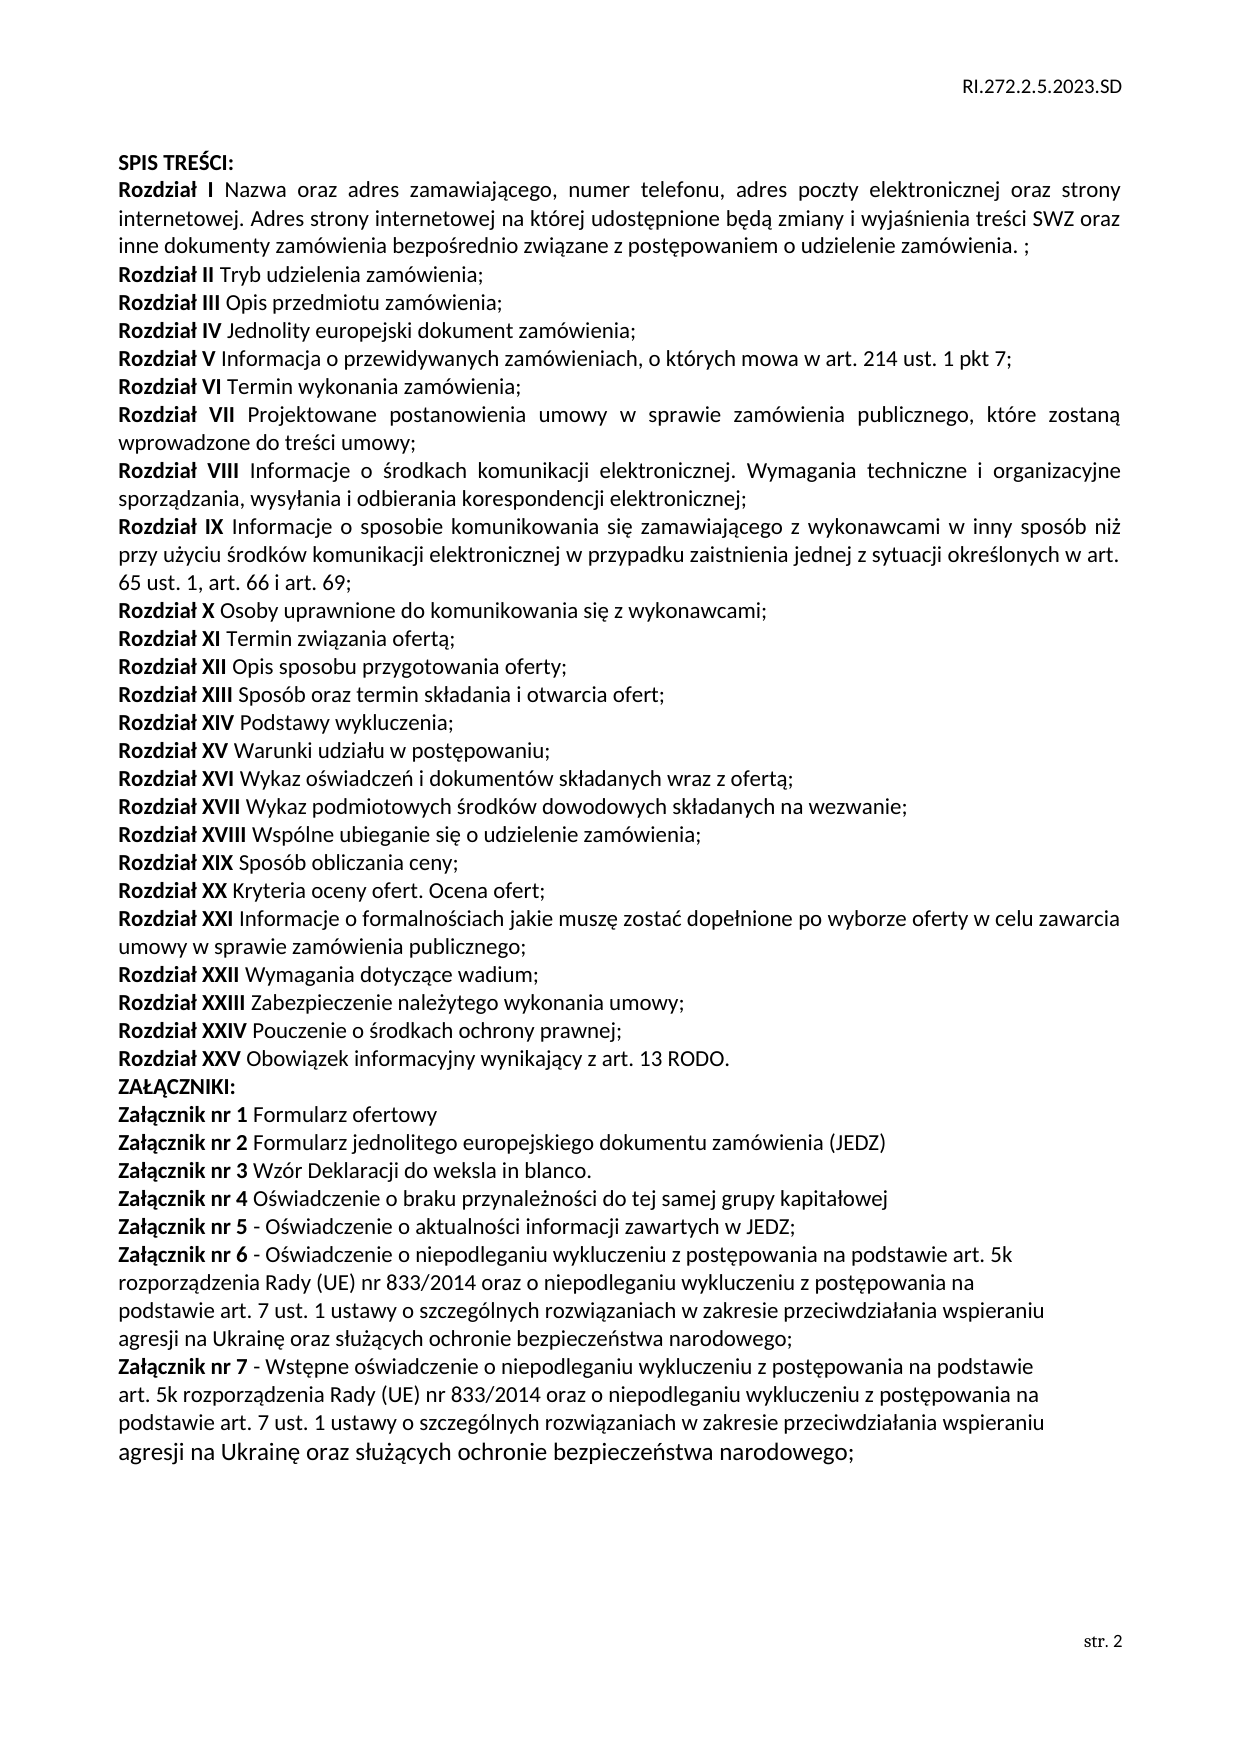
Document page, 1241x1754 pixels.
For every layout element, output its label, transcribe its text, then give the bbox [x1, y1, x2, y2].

text Rozdział IX Informacje o sposobie komunikowania się zamawiającego z wykonawcami w inny sposób niż przy użyciu środków komunikacji elektronicznej w przypadku zaistnienia jednej z sytuacji określonych w art. 65 ust. 1, art. 66 i art. 69; [118, 512, 1122, 596]
text Rozdział X Osoby uprawnione do komunikowania się z wykonawcami; [118, 596, 1122, 624]
text podstawie art. 7 ust. 1 ustawy o szczególnych rozwiązaniach w zakresie przeciwdziałania wspieraniu [118, 1296, 1122, 1324]
text Rozdział VIII Informacje o środkach komunikacji elektronicznej. Wymagania techniczne i organizacyjne sporządzania, wysyłania i odbierania korespondencji elektronicznej; [118, 456, 1122, 512]
text Rozdział XXII Wymagania dotyczące wadium; [118, 960, 1122, 988]
text Rozdział XX Kryteria oceny ofert. Ocena ofert; [118, 876, 1122, 904]
text Rozdział II Tryb udzielenia zamówienia; [118, 260, 1122, 288]
text rozporządzenia Rady (UE) nr 833/2014 oraz o niepodleganiu wykluczeniu z postępowania na [118, 1268, 1122, 1296]
text Rozdział XV Warunki udziału w postępowaniu; [118, 736, 1122, 764]
text Rozdział XII Opis sposobu przygotowania oferty; [118, 652, 1122, 680]
text Rozdział I Nazwa oraz adres zamawiającego, numer telefonu, adres poczty elektronicznej oraz strony internetowej. Adres strony internetowej na której udostępnione będą zmiany i wyjaśnienia treści SWZ oraz inne dokumenty zamówienia bezpośrednio związane z postępowaniem o udzielenie zamówienia. ; [118, 176, 1122, 260]
text Rozdział XVIII Wspólne ubieganie się o udzielenie zamówienia; [118, 820, 1122, 848]
text SPIS TREŚCI: [118, 148, 1122, 176]
text Rozdział IV Jednolity europejski dokument zamówienia; [118, 316, 1122, 344]
text Rozdział XVII Wykaz podmiotowych środków dowodowych składanych na wezwanie; [118, 792, 1122, 820]
text Załącznik nr 7 - Wstępne oświadczenie o niepodleganiu wykluczeniu z postępowania na podstawie [118, 1352, 1122, 1381]
text Załącznik nr 2 Formularz jednolitego europejskiego dokumentu zamówienia (JEDZ) [118, 1128, 1122, 1156]
text Załącznik nr 3 Wzór Deklaracji do weksla in blanco. [118, 1156, 1122, 1184]
text Załącznik nr 1 Formularz ofertowy [118, 1100, 1122, 1128]
text Rozdział V Informacja o przewidywanych zamówieniach, o których mowa w art. 214 ust. 1 pkt 7; [118, 344, 1122, 372]
text Rozdział XXIV Pouczenie o środkach ochrony prawnej; [118, 1016, 1122, 1044]
text Załącznik nr 5 - Oświadczenie o aktualności informacji zawartych w JEDZ; [118, 1212, 1122, 1240]
text agresji na Ukrainę oraz służących ochronie bezpieczeństwa narodowego; [118, 1324, 1122, 1352]
text Rozdział VI Termin wykonania zamówienia; [118, 372, 1122, 400]
text Załącznik nr 6 - Oświadczenie o niepodleganiu wykluczeniu z postępowania na podstawie art. 5k [118, 1240, 1122, 1268]
text Rozdział VII Projektowane postanowienia umowy w sprawie zamówienia publicznego, które zostaną wprowadzone do treści umowy; [118, 400, 1122, 456]
text Rozdział XXIII Zabezpieczenie należytego wykonania umowy; [118, 988, 1122, 1016]
text agresji na Ukrainę oraz służących ochronie bezpieczeństwa narodowego; [118, 1437, 1122, 1467]
text Rozdział XI Termin związania ofertą; [118, 624, 1122, 652]
text Załącznik nr 4 Oświadczenie o braku przynależności do tej samej grupy kapitałowej [118, 1184, 1122, 1212]
text Rozdział XIV Podstawy wykluczenia; [118, 708, 1122, 736]
text ZAŁĄCZNIKI: [118, 1072, 1122, 1100]
text Rozdział XXV Obowiązek informacyjny wynikający z art. 13 RODO. [118, 1044, 1122, 1072]
text art. 5k rozporządzenia Rady (UE) nr 833/2014 oraz o niepodleganiu wykluczeniu z postępowania na [118, 1381, 1122, 1408]
text Rozdział III Opis przedmiotu zamówienia; [118, 288, 1122, 316]
text Rozdział XIII Sposób oraz termin składania i otwarcia ofert; [118, 680, 1122, 708]
text Rozdział XVI Wykaz oświadczeń i dokumentów składanych wraz z ofertą; [118, 764, 1122, 792]
text Rozdział XXI Informacje o formalnościach jakie muszę zostać dopełnione po wyborze oferty w celu zawarcia umowy w sprawie zamówienia publicznego; [118, 904, 1122, 960]
text podstawie art. 7 ust. 1 ustawy o szczególnych rozwiązaniach w zakresie przeciwdziałania wspieraniu [118, 1408, 1122, 1437]
text Rozdział XIX Sposób obliczania ceny; [118, 848, 1122, 876]
